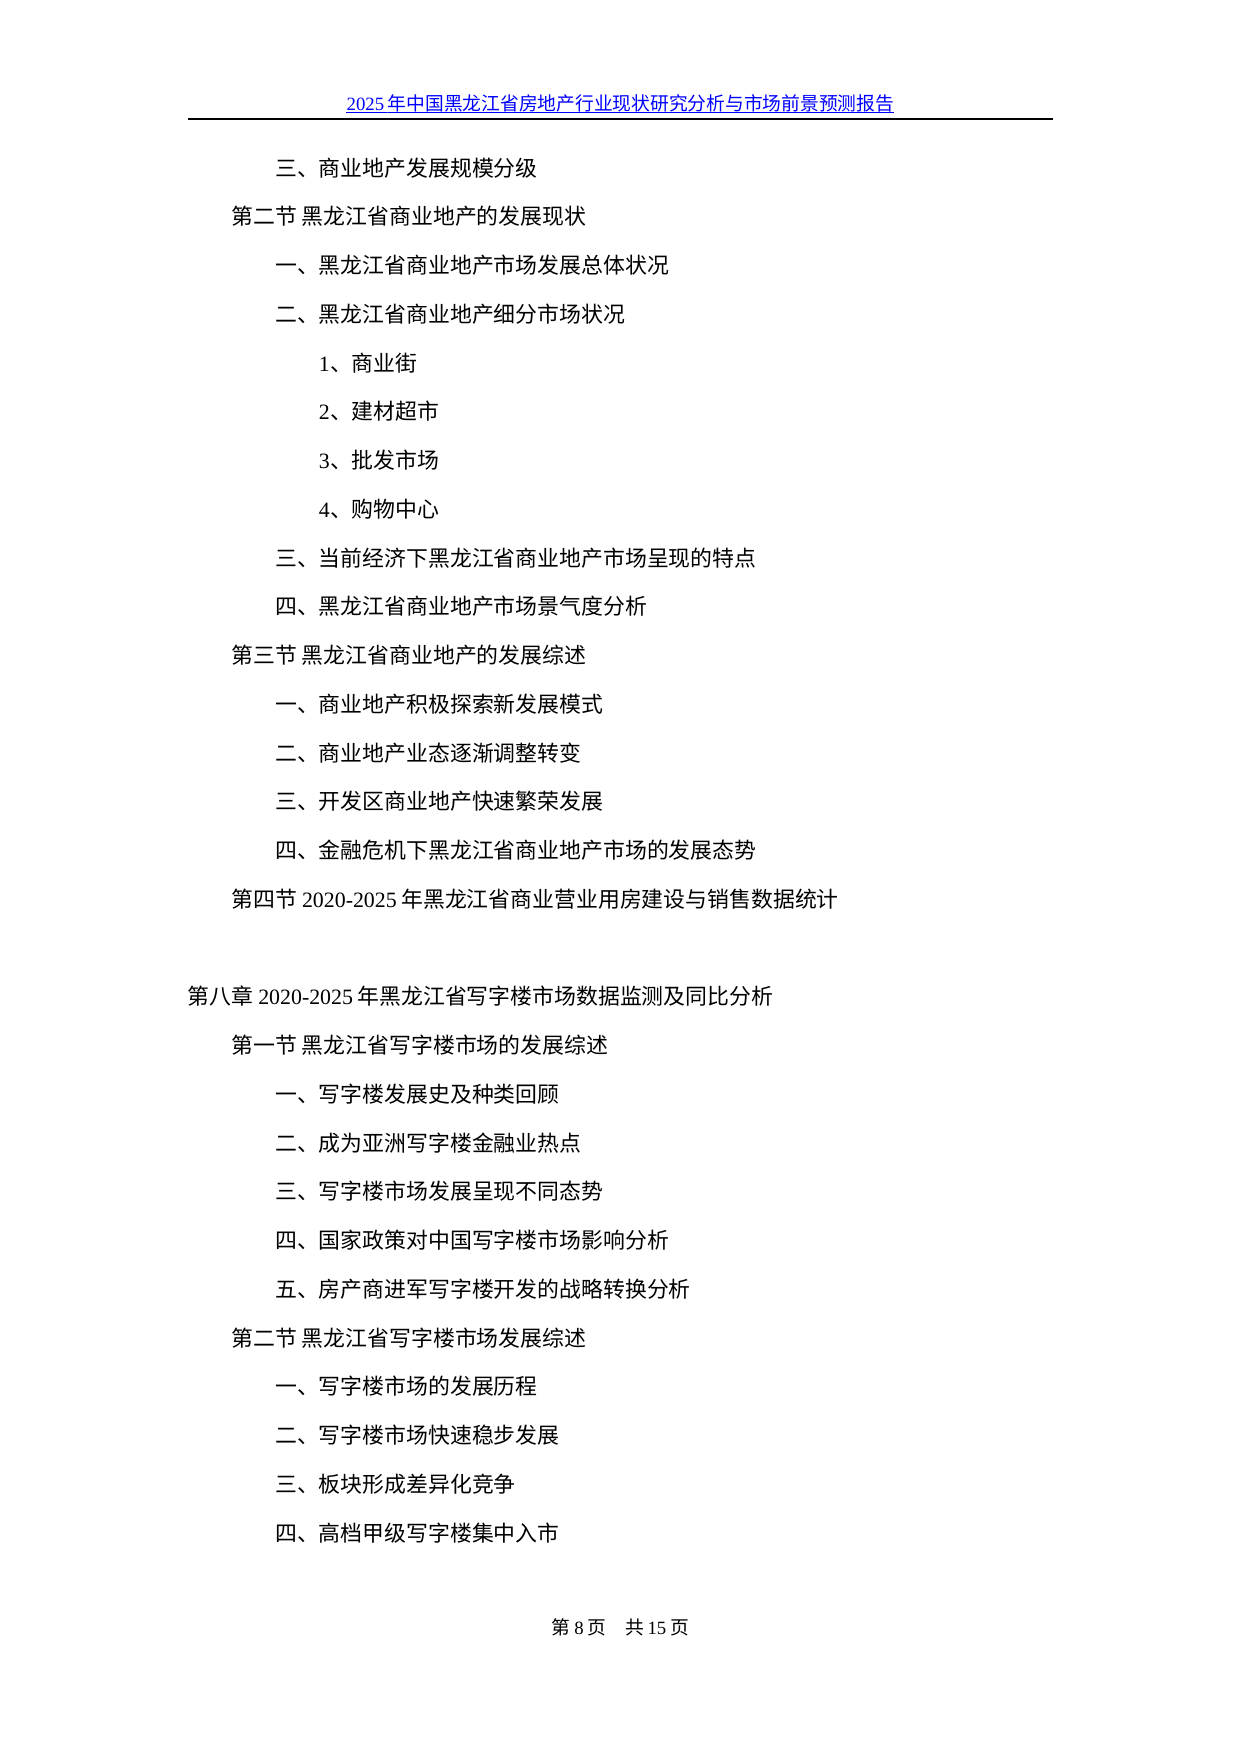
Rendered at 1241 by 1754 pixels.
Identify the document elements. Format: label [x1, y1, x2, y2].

text [187, 150, 1053, 1548]
